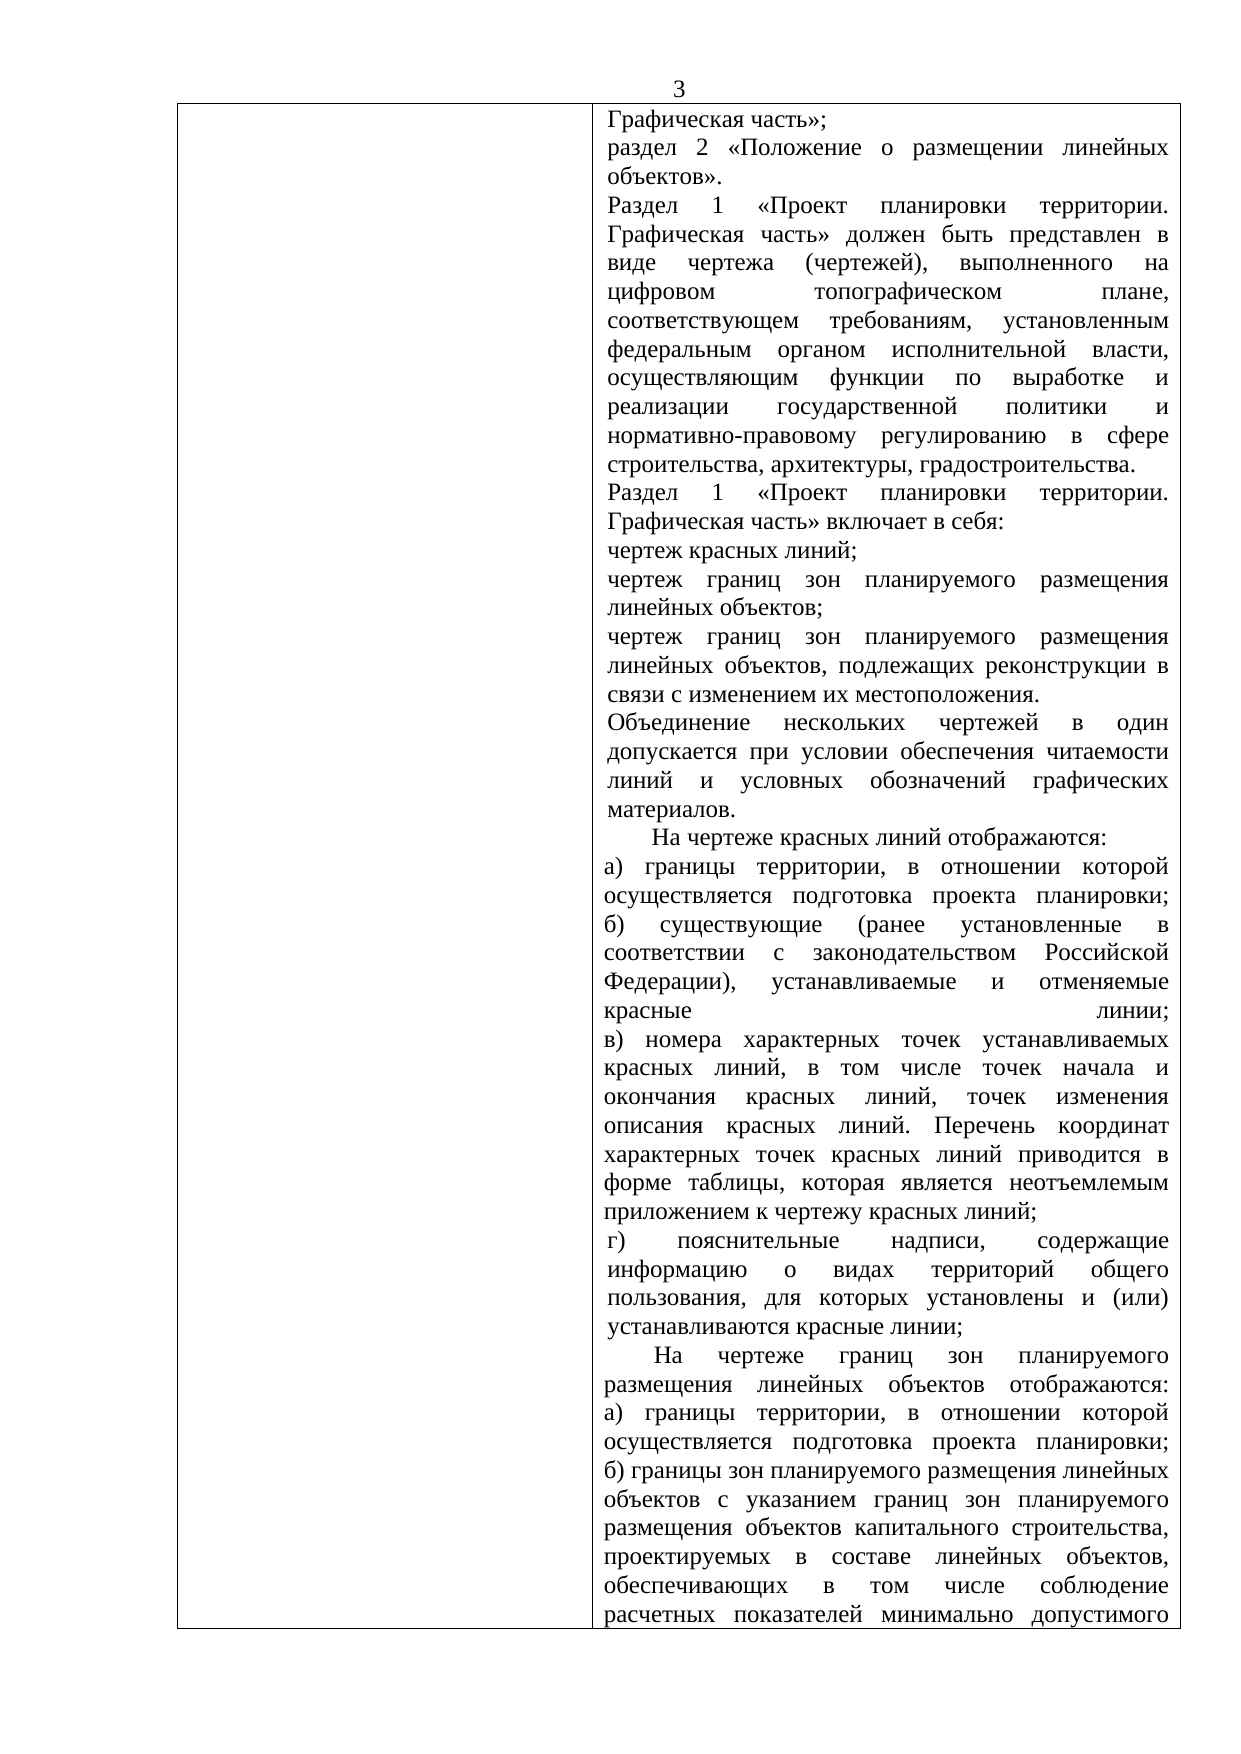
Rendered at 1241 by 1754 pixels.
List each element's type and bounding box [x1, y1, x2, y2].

table_cell [593, 104, 1180, 1627]
table_cell [178, 104, 592, 1627]
